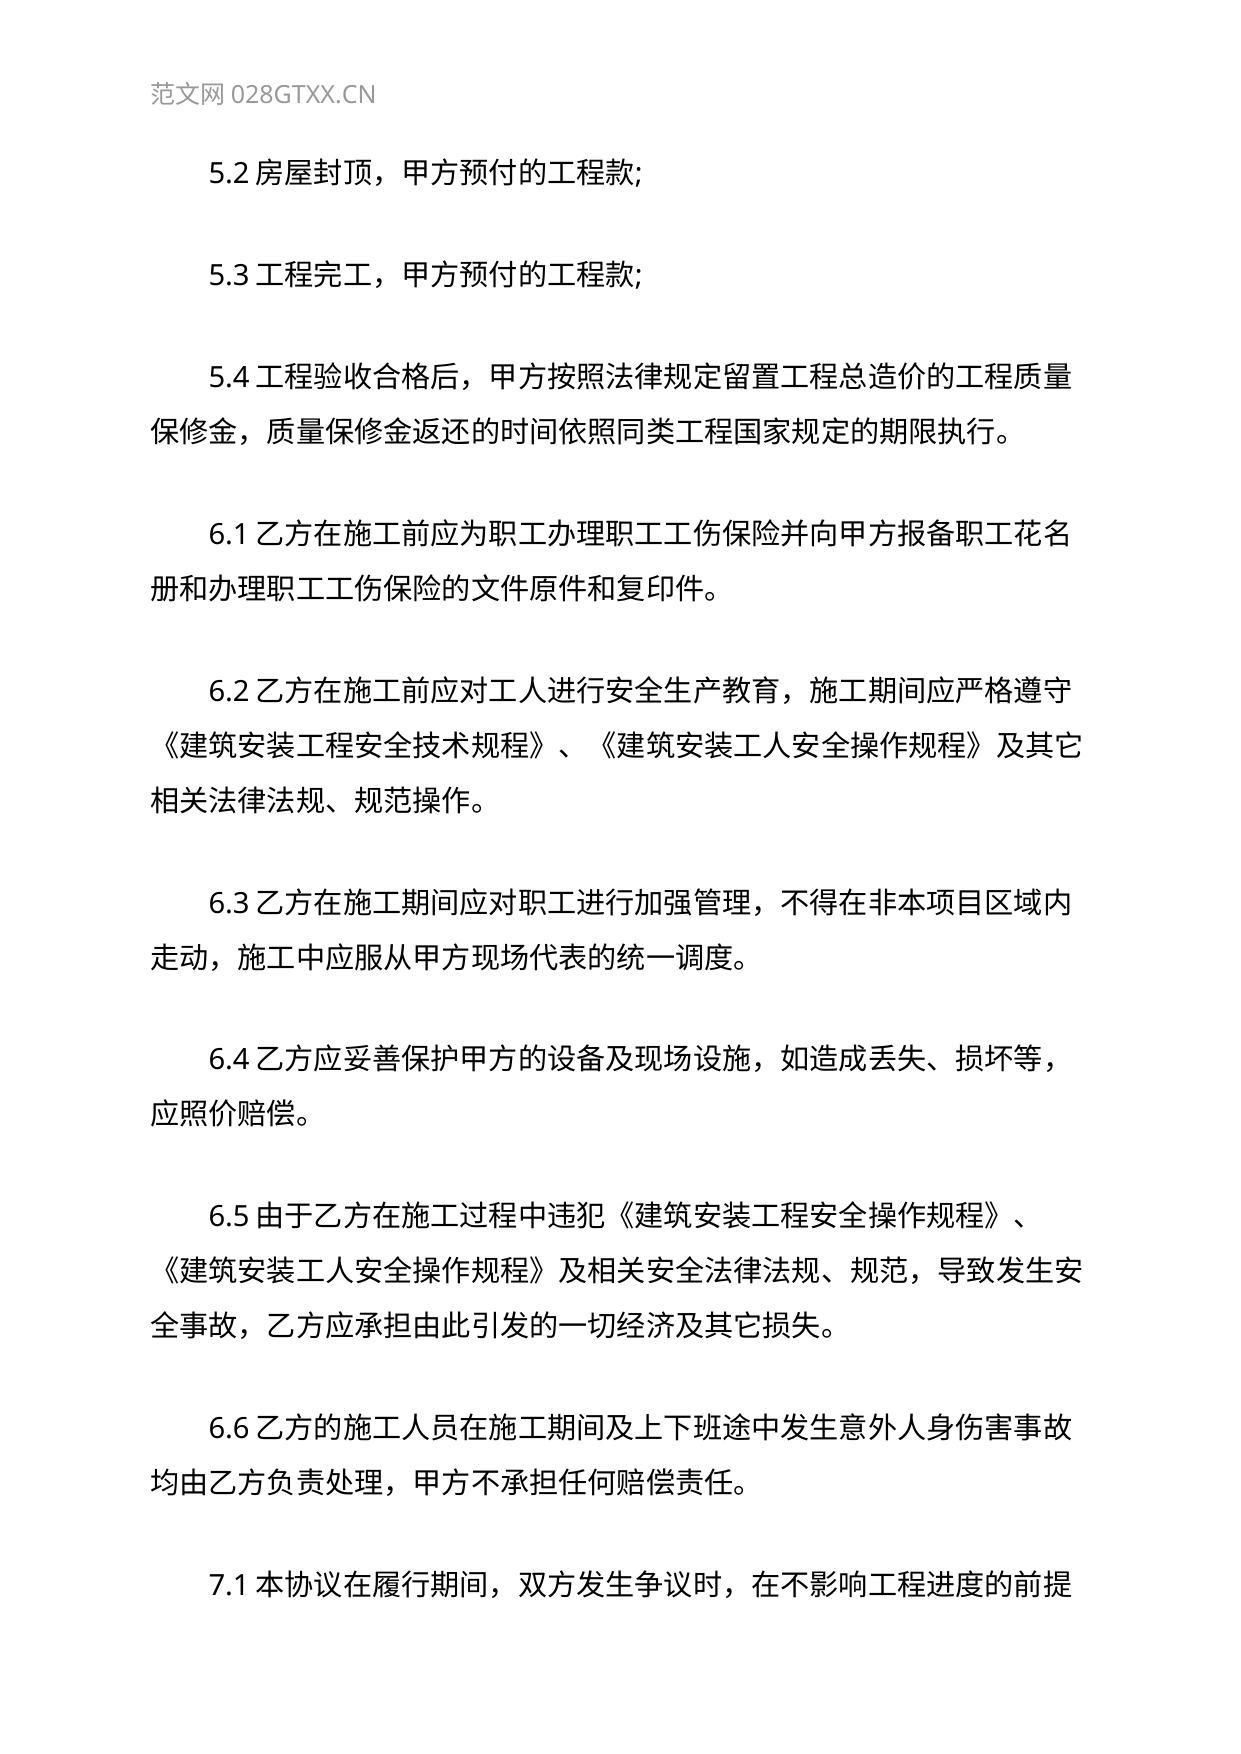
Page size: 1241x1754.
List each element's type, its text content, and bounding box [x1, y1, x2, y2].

text 6.3乙方在施工期间应对职工进行加强管理，不得在非本项目区域内走动，施工中应服从甲方现场代表的统一调度。 [150, 879, 1090, 976]
text 6.5由于乙方在施工过程中违犯《建筑安装工程安全操作规程》、《建筑安装工人安全操作规程》及相关安全法律法规、规范，导致发生安全事故，乙方应承担由此引发的一切经济及其它损失。 [150, 1193, 1090, 1345]
text 6.4乙方应妥善保护甲方的设备及现场设施，如造成丢失、损坏等，应照价赔偿。 [150, 1036, 1090, 1133]
text 6.1乙方在施工前应为职工办理职工工伤保险并向甲方报备职工花名册和办理职工工伤保险的文件原件和复印件。 [150, 511, 1090, 608]
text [150, 1561, 1090, 1603]
text 6.2乙方在施工前应对工人进行安全生产教育，施工期间应严格遵守《建筑安装工程安全技术规程》、《建筑安装工人安全操作规程》及其它相关法律法规、规范操作。 [150, 667, 1090, 820]
text 5.4工程验收合格后，甲方按照法律规定留置工程总造价的工程质量保修金，质量保修金返还的时间依照同类工程国家规定的期限执行。 [150, 354, 1090, 451]
text 5.3工程完工，甲方预付的工程款; [150, 252, 1090, 294]
text 6.6乙方的施工人员在施工期间及上下班途中发生意外人身伤害事故均由乙方负责处理，甲方不承担任何赔偿责任。 [150, 1404, 1090, 1502]
text 5.2房屋封顶，甲方预付的工程款; [150, 150, 1090, 192]
